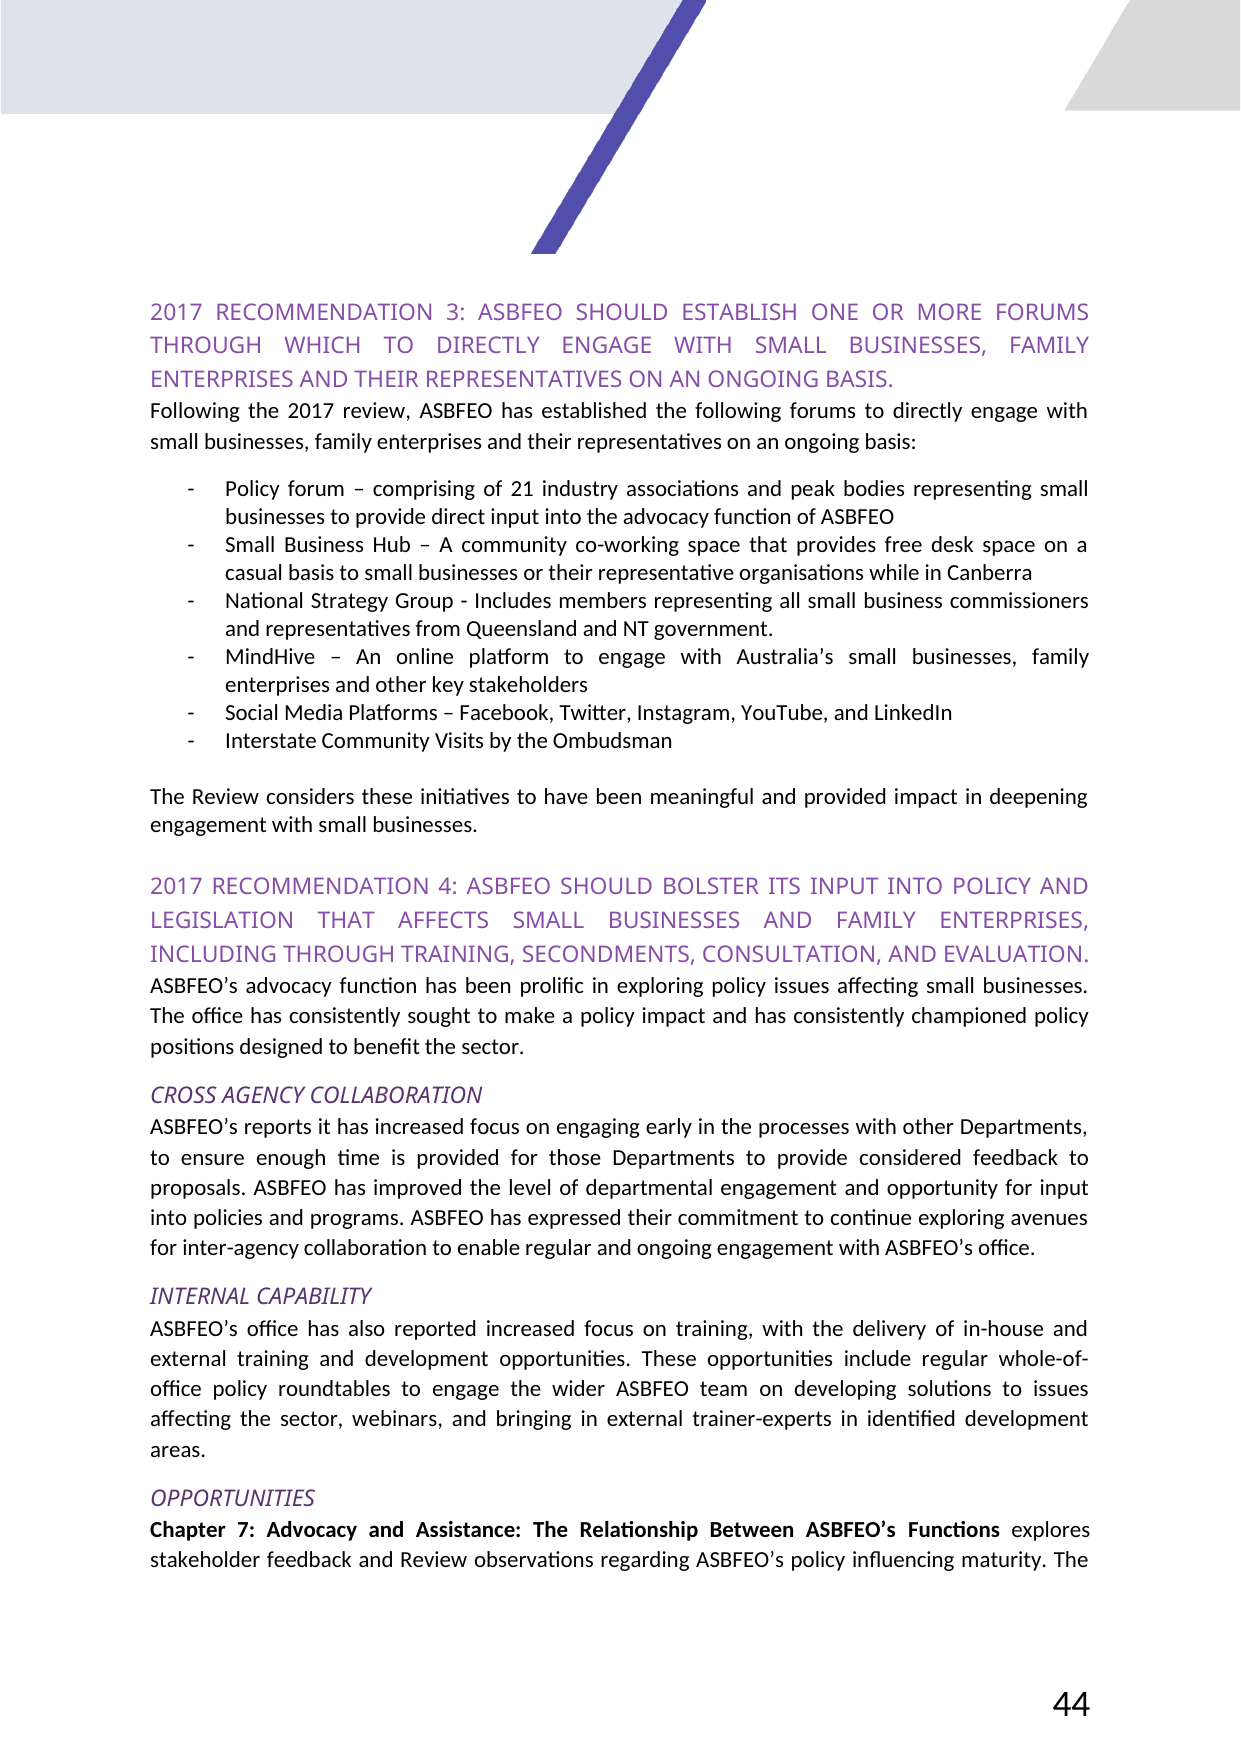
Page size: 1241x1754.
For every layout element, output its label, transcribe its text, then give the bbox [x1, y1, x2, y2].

list Policy forum – comprising of 21 industry associations and peak bodies representing small businesses to provide direct input into the advocacy function of ASBFEO [187, 474, 1090, 530]
picture [1064, 0, 1241, 111]
subtitle Internal capability [150, 1280, 1090, 1311]
text ASBFEO’s advocacy function has been prolific in exploring policy issues affecting small businesses. The office has consistently sought to make a policy impact and has consistently championed policy positions designed to benefit the sector. [150, 971, 1090, 1060]
subtitle 2017 Recommendation 3: ASBFEO should establish one or more forums through which to directly engage with small businesses, family enterprises and their representatives on an ongoing basis. [150, 295, 1090, 394]
subtitle 2017 Recommendation 4: ASBFEO should bolster its input into policy and legislation that affects small businesses and family enterprises, including through training, secondments, consultation, and evaluation. [150, 870, 1090, 969]
text ASBFEO’s reports it has increased focus on engaging early in the processes with other Departments, to ensure enough time is provided for those Departments to provide considered feedback to proposals. ASBFEO has improved the level of departmental engagement and opportunity for input into policies and programs. ASBFEO has expressed their commitment to continue exploring avenues for inter-agency collaboration to enable regular and ongoing engagement with ASBFEO’s office. [150, 1112, 1090, 1261]
subtitle Opportunities [150, 1482, 1090, 1513]
picture [0, 0, 711, 254]
subtitle Cross agency collaboration [150, 1079, 1090, 1110]
list Interstate Community Visits by the Ombudsman [187, 726, 1090, 754]
list The Review considers these initiatives to have been meaningful and provided impact in deepening engagement with small businesses. [150, 782, 1090, 838]
text ASBFEO’s office has also reported increased focus on training, with the delivery of in-house and external training and development opportunities. These opportunities include regular whole-of-office policy roundtables to engage the wider ASBFEO team on developing solutions to issues affecting the sector, webinars, and bringing in external trainer-experts in identified development areas. [150, 1314, 1090, 1463]
list National Strategy Group - Includes members representing all small business commissioners and representatives from Queensland and NT government. [187, 586, 1090, 642]
list MindHive – An online platform to engage with Australia’s small businesses, family enterprises and other key stakeholders [187, 642, 1090, 698]
list Small Business Hub – A community co-working space that provides free desk space on a casual basis to small businesses or their representative organisations while in Canberra [187, 530, 1090, 586]
text Following the 2017 review, ASBFEO has established the following forums to directly engage with small businesses, family enterprises and their representatives on an ongoing basis: [150, 397, 1090, 455]
list Social Media Platforms – Facebook, Twitter, Instagram, YouTube, and LinkedIn [187, 698, 1090, 726]
